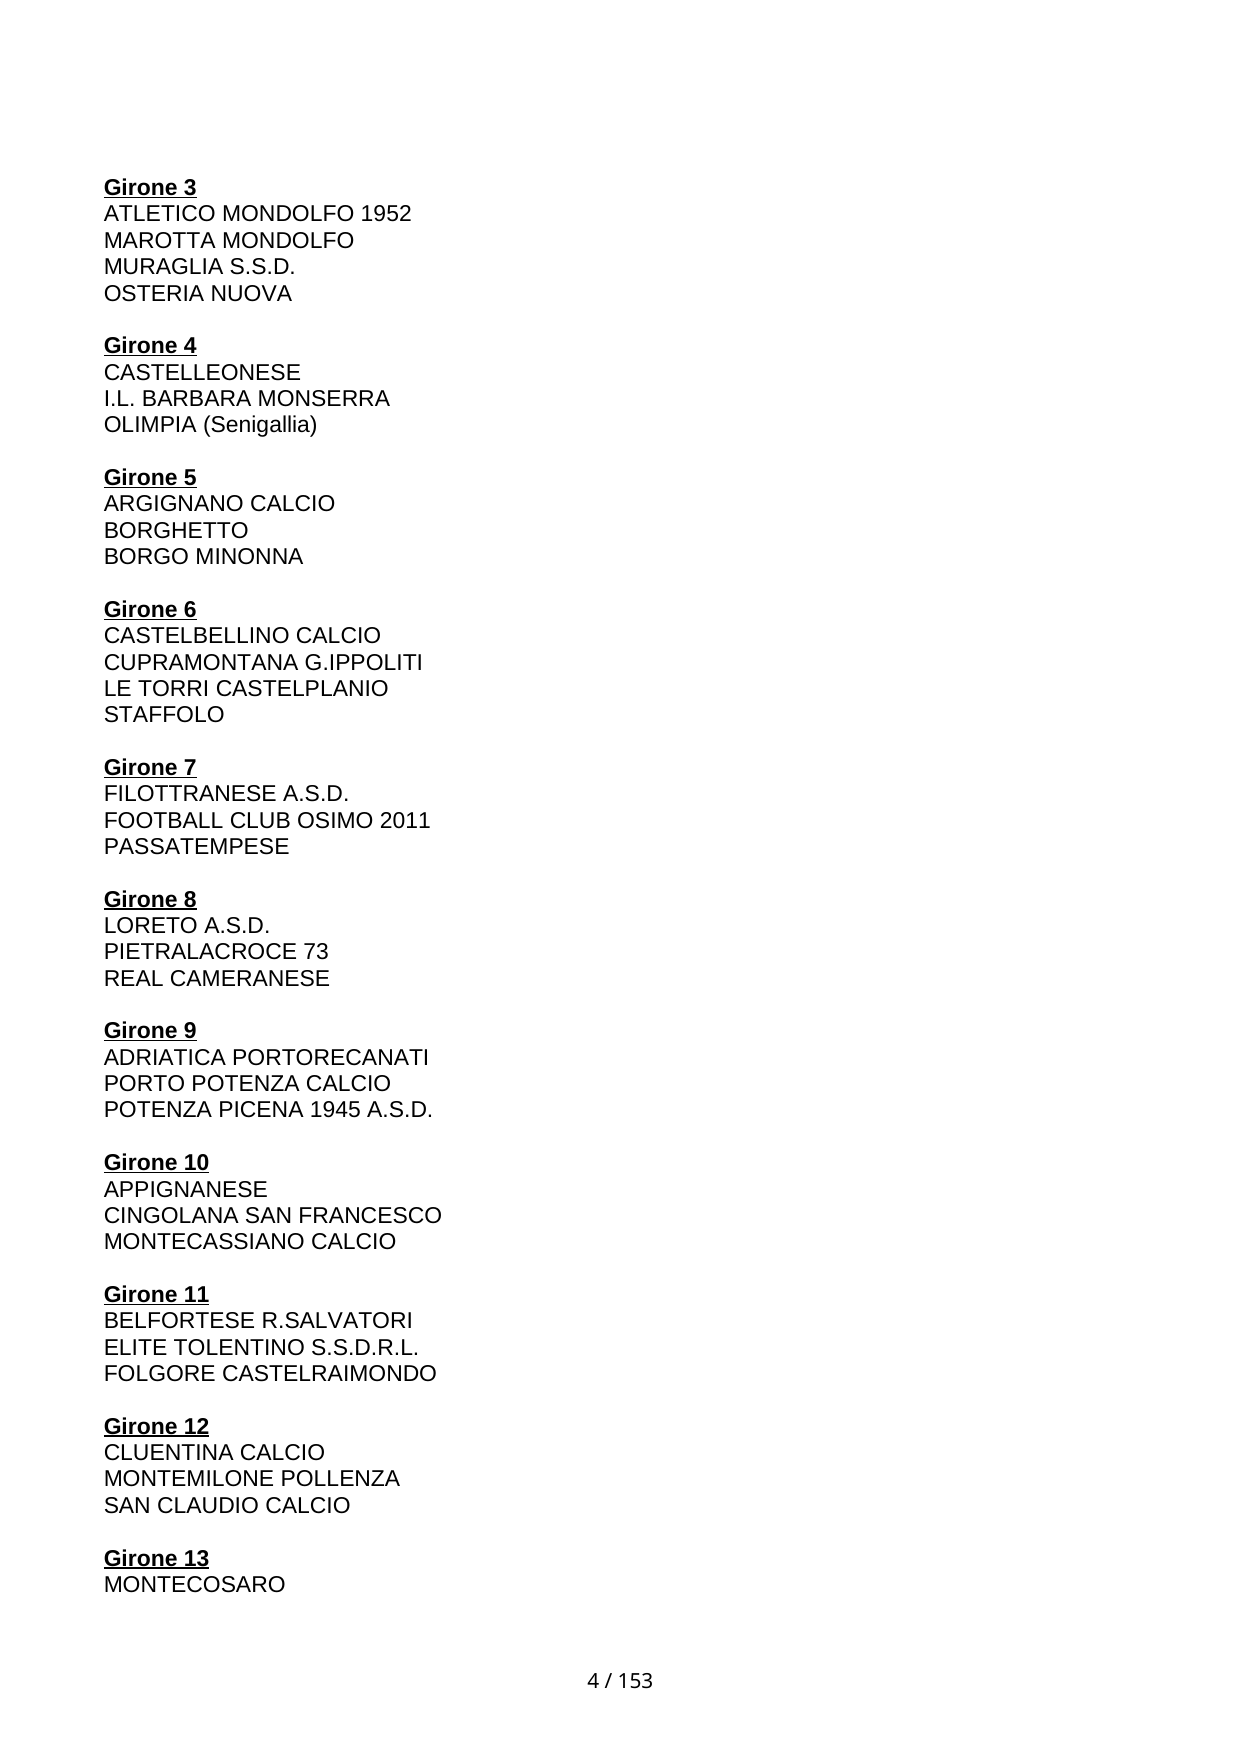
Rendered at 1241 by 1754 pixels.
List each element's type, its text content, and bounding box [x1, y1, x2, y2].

text MAROTTA MONDOLFO [103, 227, 1137, 253]
text Girone 8 [103, 886, 1137, 912]
text LORETO A.S.D. [103, 912, 1137, 938]
text FOOTBALL CLUB OSIMO 2011 [103, 807, 1137, 833]
text Girone 3 ATLETICO MONDOLFO 1952 [103, 148, 1137, 227]
text FOLGORE CASTELRAIMONDO [103, 1360, 1137, 1386]
text Girone 12 [103, 1413, 1137, 1439]
text ARGIGNANO CALCIO [103, 490, 1137, 517]
text MONTECASSIANO CALCIO [103, 1228, 1137, 1254]
text Girone 4 CASTELLEONESE [103, 332, 1137, 385]
text OLIMPIA (Senigallia) [103, 411, 1137, 438]
text OSTERIA NUOVA [103, 279, 1137, 306]
text POTENZA PICENA 1945 A.S.D. [103, 1096, 1137, 1123]
text ELITE TOLENTINO S.S.D.R.L. [103, 1334, 1137, 1360]
text Girone 11 BELFORTESE R.SALVATORI [103, 1281, 1137, 1334]
text Girone 10 APPIGNANESE [103, 1149, 1137, 1202]
text CUPRAMONTANA G.IPPOLITI [103, 648, 1137, 675]
text BORGHETTO BORGO MINONNA [103, 517, 1137, 569]
text Girone 7 FILOTTRANESE A.S.D. [103, 754, 1137, 807]
text STAFFOLO [103, 701, 1137, 727]
text I.L. BARBARA MONSERRA [103, 385, 1137, 411]
text CLUENTINA CALCIO MONTEMILONE POLLENZA [103, 1439, 1137, 1492]
text Girone 6 CASTELBELLINO CALCIO [103, 596, 1137, 648]
text PORTO POTENZA CALCIO [103, 1070, 1137, 1096]
text Girone 5 [103, 464, 1137, 490]
text MURAGLIA S.S.D. [103, 253, 1137, 279]
text Girone 9 ADRIATICA PORTORECANATI [103, 1017, 1137, 1070]
text LE TORRI CASTELPLANIO [103, 675, 1137, 701]
text SAN CLAUDIO CALCIO [103, 1492, 1137, 1518]
text PIETRALACROCE 73 [103, 938, 1137, 965]
text CINGOLANA SAN FRANCESCO [103, 1202, 1137, 1228]
text REAL CAMERANESE [103, 965, 1137, 991]
text PASSATEMPESE [103, 833, 1137, 859]
text Girone 13 MONTECOSARO [103, 1544, 1137, 1597]
